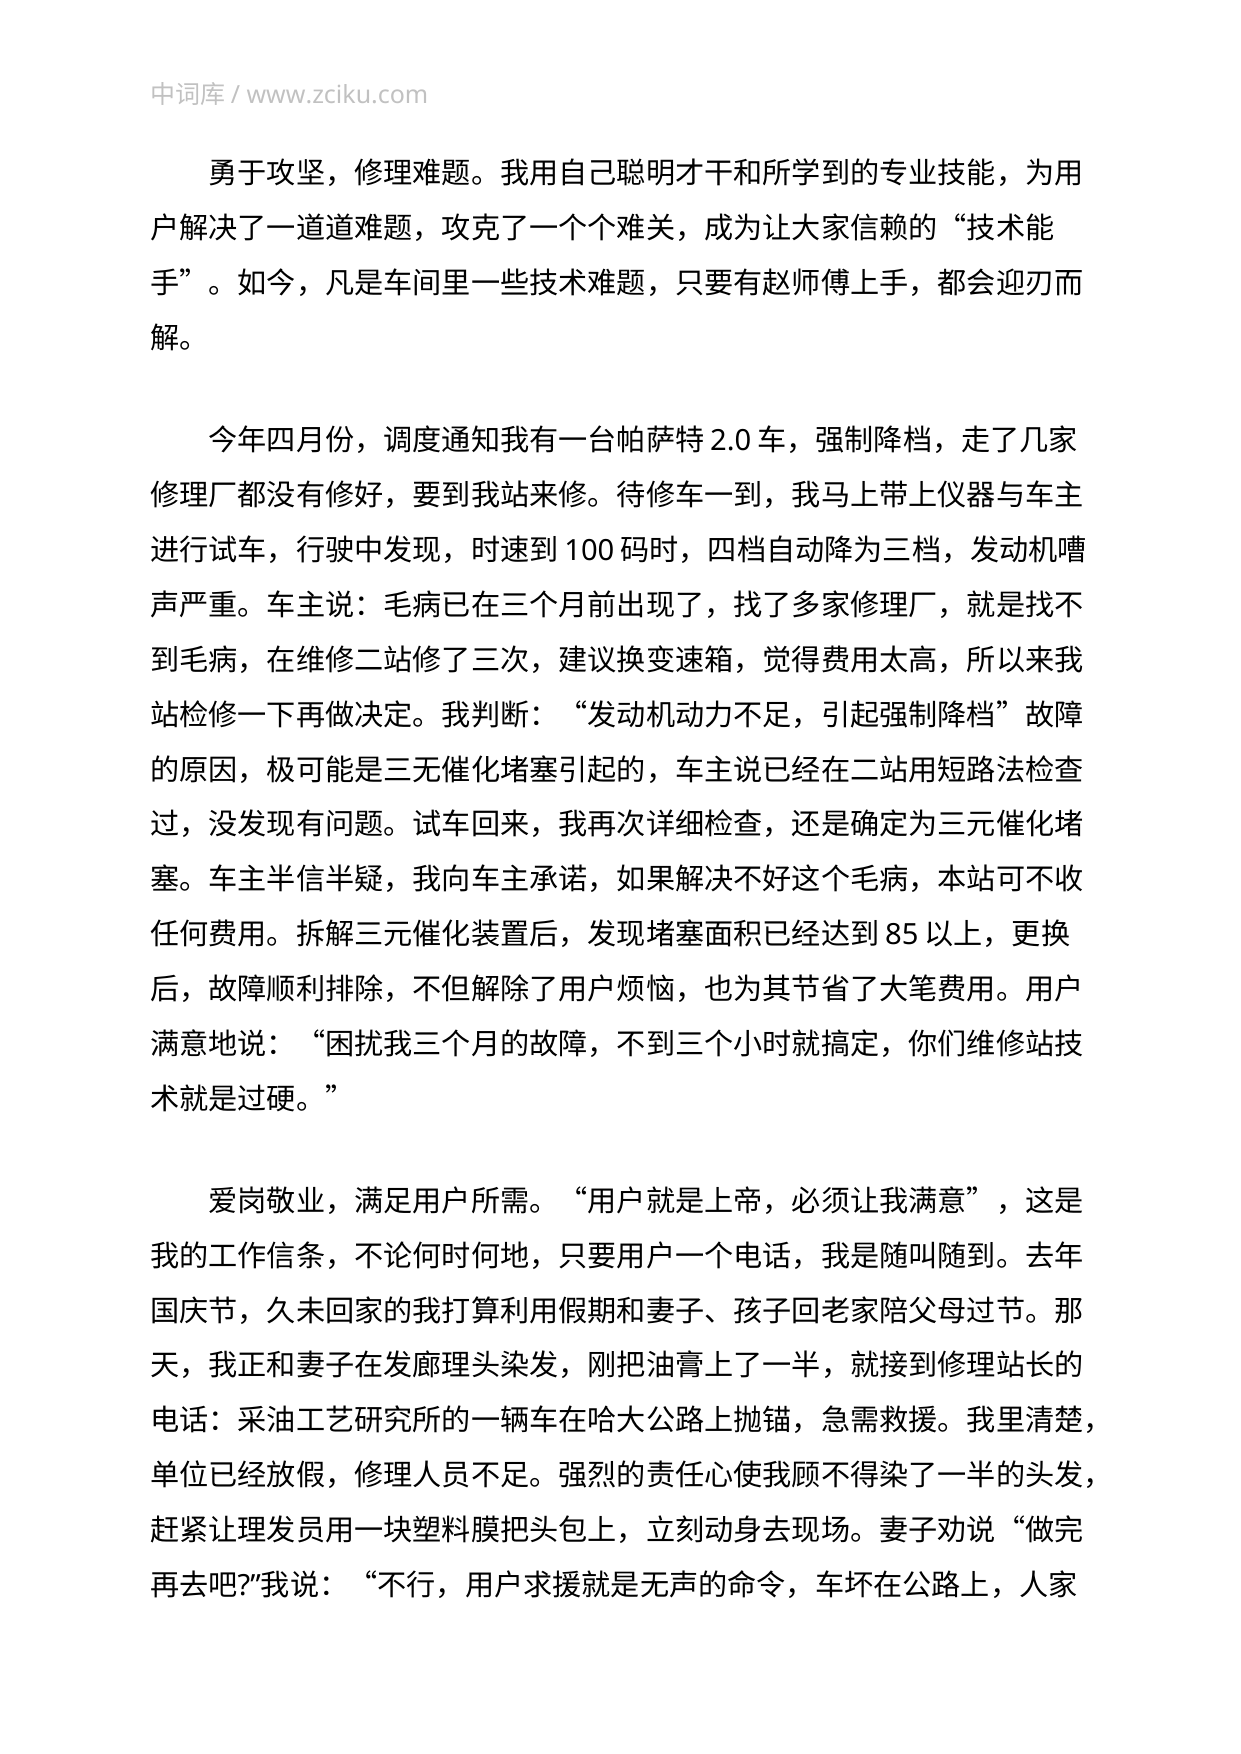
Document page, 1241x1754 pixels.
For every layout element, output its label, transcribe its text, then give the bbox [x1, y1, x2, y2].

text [150, 1177, 1090, 1604]
text 今年四月份，调度通知我有一台帕萨特2.0车，强制降档，走了几家修理厂都没有修好，要到我站来修。待修车一到，我马上带上仪器与车主进行试车，行驶中发现，时速到100码时，四档自动降为三档，发动机嘈声严重。车主说：毛病已在三个月前出现了，找了多家修理厂，就是找不到毛病，在维修二站修了三次，建议换变速箱，觉得费用太高，所以来我站检修一下再做决定。我判断：“发动机动力不足，引起强制降档”故障的原因，极可能是三无催化堵塞引起的，车主说已经在二站用短路法检查过，没发现有问题。试车回来，我再次详细检查，还是确定为三元催化堵塞。车主半信半疑，我向车主承诺，如果解决不好这个毛病，本站可不收任何费用。拆解三元催化装置后，发现堵塞面积已经达到85以上，更换后，故障顺利排除，不但解除了用户烦恼，也为其节省了大笔费用。用户满意地说：“困扰我三个月的故障，不到三个小时就搞定，你们维修站技术就是过硬。” [150, 416, 1090, 1118]
text 勇于攻坚，修理难题。我用自己聪明才干和所学到的专业技能，为用户解决了一道道难题，攻克了一个个难关，成为让大家信赖的“技术能手”。如今，凡是车间里一些技术难题，只要有赵师傅上手，都会迎刃而解。 [150, 150, 1090, 357]
